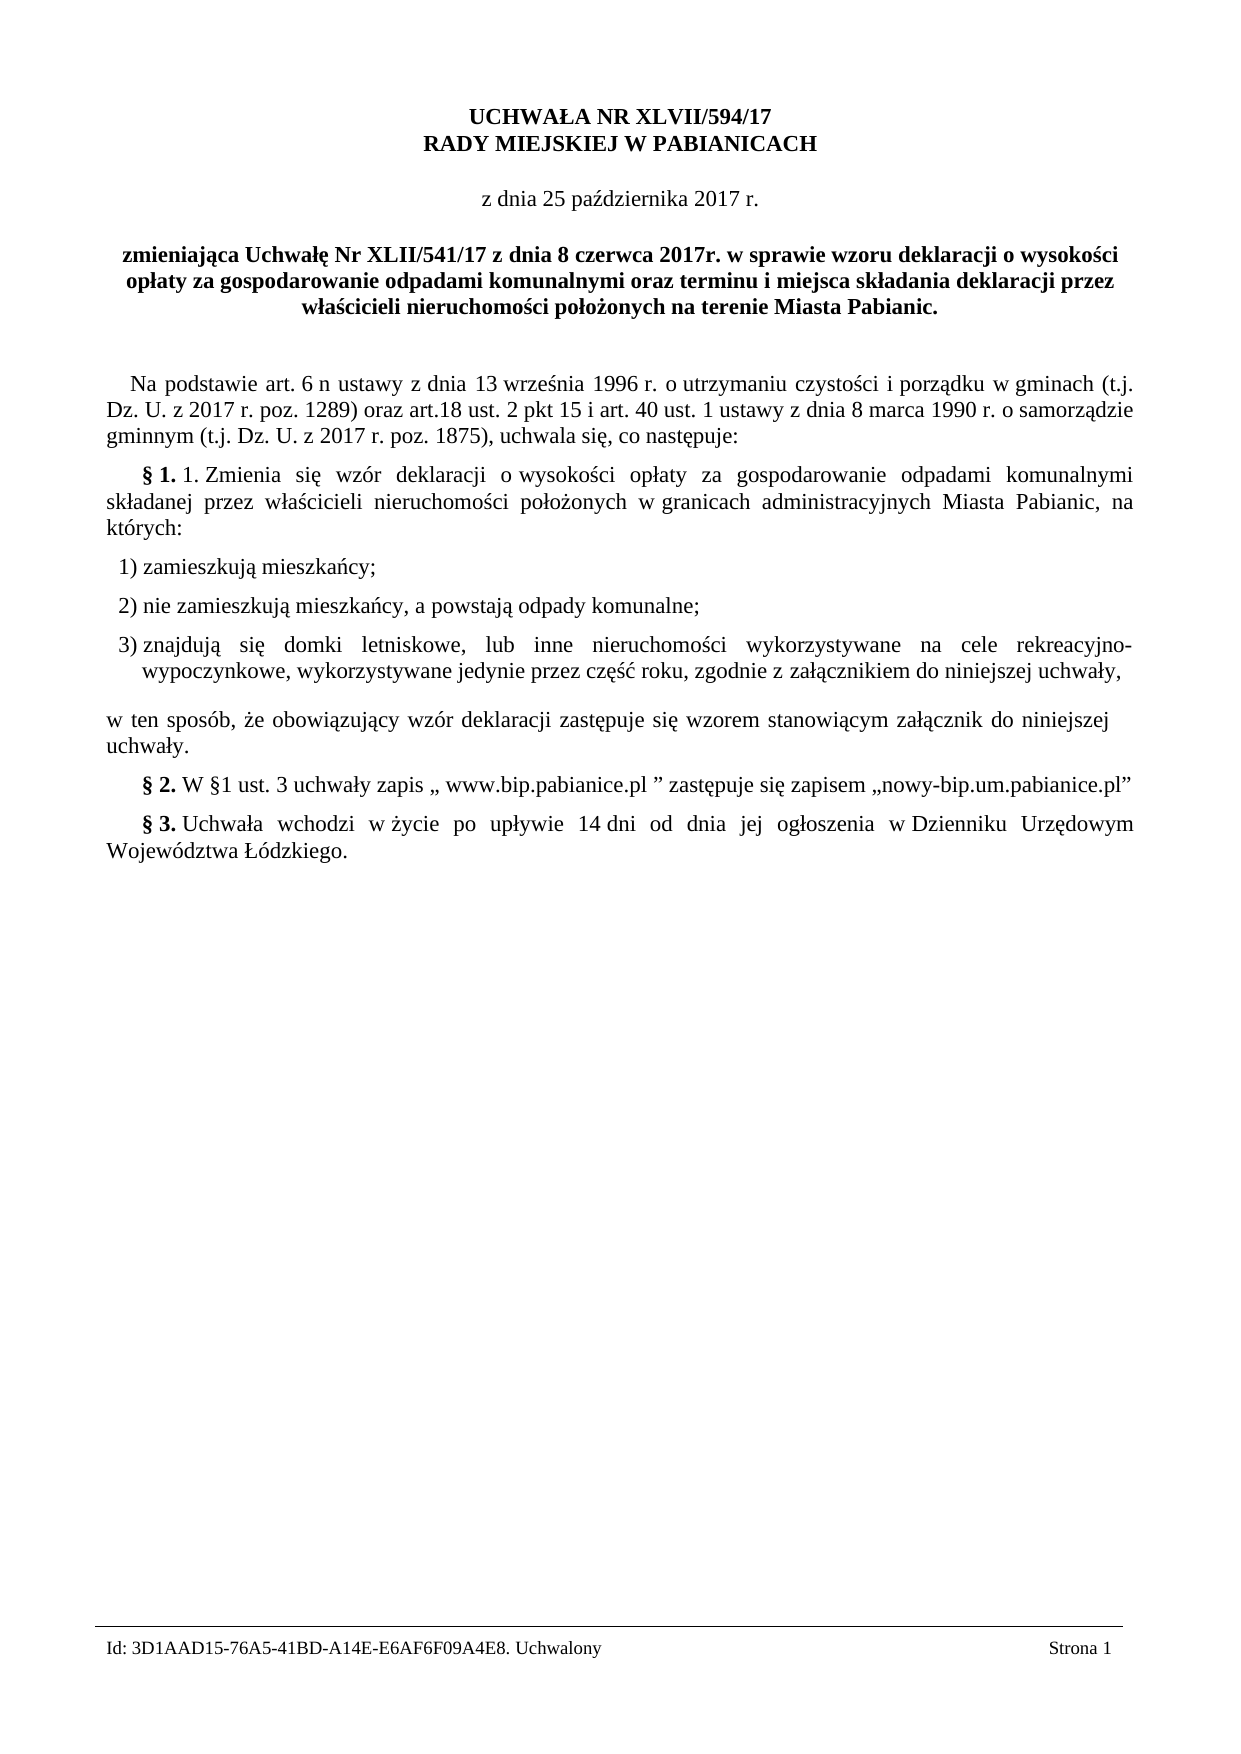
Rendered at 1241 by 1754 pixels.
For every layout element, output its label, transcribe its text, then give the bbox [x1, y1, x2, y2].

text 2) nie zamieszkują mieszkańcy, a powstają odpady komunalne; [118, 592, 1134, 618]
text 1) zamieszkują mieszkańcy; [118, 553, 1134, 579]
text Uchwała Nr XLVII/594/17 Rady Miejskiej w Pabianicach [106, 103, 1134, 156]
text § 1. 1. Zmienia się wzór deklaracji o wysokości opłaty za gospodarowanie odpadami komunalnymi składanej przez właścicieli nieruchomości położonych w granicach administracyjnych Miasta Pabianic, na których: [106, 461, 1134, 540]
table_header w ten sposób, że obowiązujący wzór deklaracji zastępuje się wzorem stanowiącym załącznik do niniejszej uchwały. [95, 696, 1123, 759]
text Na podstawie art. 6 n ustawy z dnia 13 września 1996 r. o utrzymaniu czystości i porządku w gminach (t.j. Dz. U. z 2017 r. poz. 1289) oraz art.18 ust. 2 pkt 15 i art. 40 ust. 1 ustawy z dnia 8 marca 1990 r. o samorządzie gminnym (t.j. Dz. U. z 2017 r. poz. 1875), uchwala się, co następuje: [106, 370, 1134, 449]
text § 2. W §1 ust. 3 uchwały zapis „ www.bip.pabianice.pl ” zastępuje się zapisem „nowy-bip.um.pabianice.pl” [106, 771, 1134, 798]
text 3) znajdują się domki letniskowe, lub inne nieruchomości wykorzystywane na cele rekreacyjno-wypoczynkowe, wykorzystywane jedynie przez część roku, zgodnie z załącznikiem do niniejszej uchwały, [118, 631, 1134, 683]
text z dnia 25 października 2017 r. [106, 185, 1134, 212]
text § 3. Uchwała wchodzi w życie po upływie 14 dni od dnia jej ogłoszenia w Dzienniku Urzędowym Województwa Łódzkiego. [106, 810, 1134, 863]
text zmieniająca Uchwałę Nr XLII/541/17 z dnia 8 czerwca 2017r. w sprawie wzoru deklaracji o wysokości opłaty za gospodarowanie odpadami komunalnymi oraz terminu i miejsca składania deklaracji przez właścicieli nieruchomości położonych na terenie Miasta Pabianic. [106, 241, 1134, 320]
